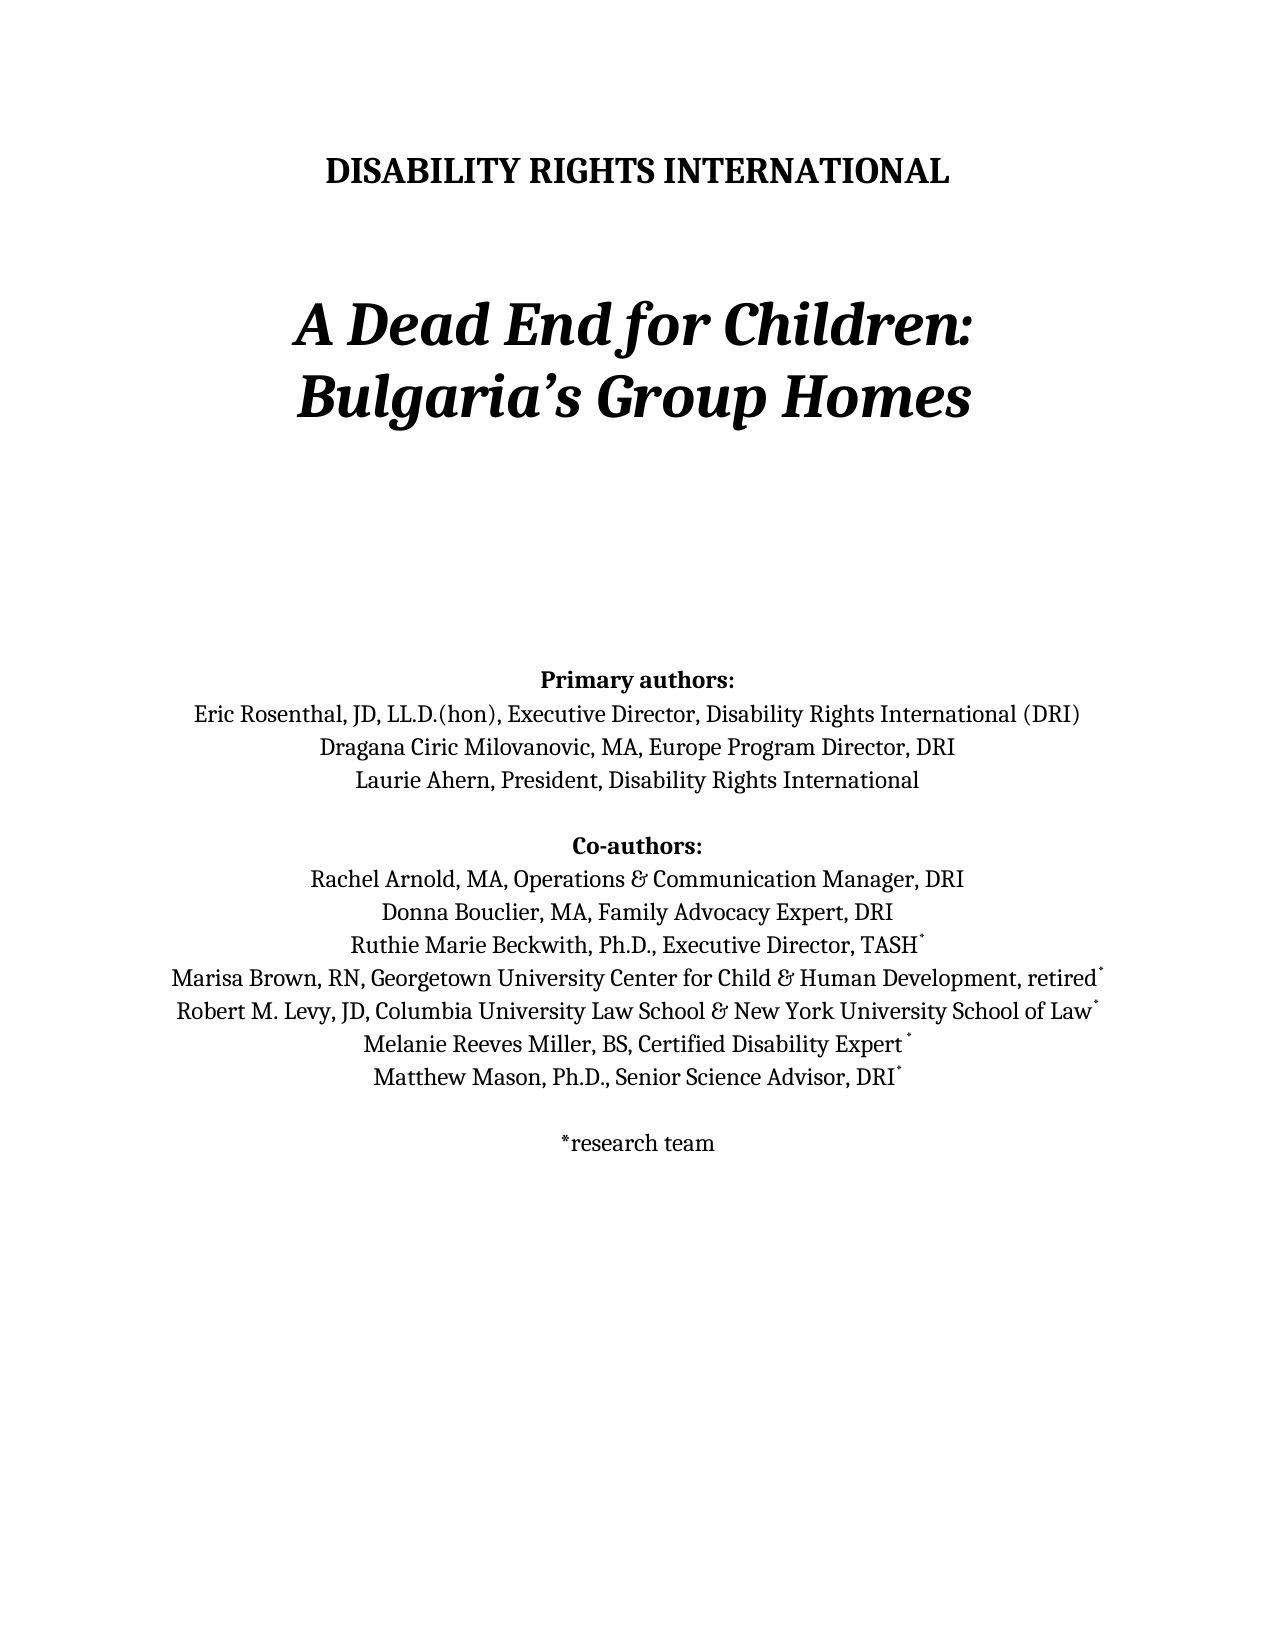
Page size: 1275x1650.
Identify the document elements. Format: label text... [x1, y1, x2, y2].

text Marisa Brown, RN, Georgetown University Center for Child & Human Development, retired* [103, 964, 1172, 992]
text A Dead End for Children: [150, 289, 1125, 361]
text Melanie Reeves Miller, BS, Certified Disability Expert * [103, 1030, 1172, 1058]
text Eric Rosenthal, JD, LL.D.(hon), Executive Director, Disability Rights International (DRI) [103, 699, 1172, 728]
text Donna Bouclier, MA, Family Advocacy Expert, DRI [103, 898, 1172, 926]
text Matthew Mason, Ph.D., Senior Science Advisor, DRI* [103, 1063, 1172, 1091]
text Robert M. Levy, JD, Columbia University Law School & New York University School of Law* [103, 997, 1172, 1025]
text Laurie Ahern, President, Disability Rights International [103, 766, 1172, 794]
text *research team [150, 1129, 1125, 1157]
text Rachel Arnold, MA, Operations & Communication Manager, DRI [103, 864, 1172, 893]
text Ruthie Marie Beckwith, Ph.D., Executive Director, TASH* [103, 931, 1172, 959]
text Primary authors: [103, 666, 1172, 695]
text Co-authors: [103, 832, 1172, 860]
text Dragana Ciric Milovanovic, MA, Europe Program Director, DRI [103, 732, 1172, 761]
text DISABILITY RIGHTS INTERNATIONAL [150, 150, 1125, 193]
text Bulgaria’s Group Homes [150, 361, 1125, 433]
